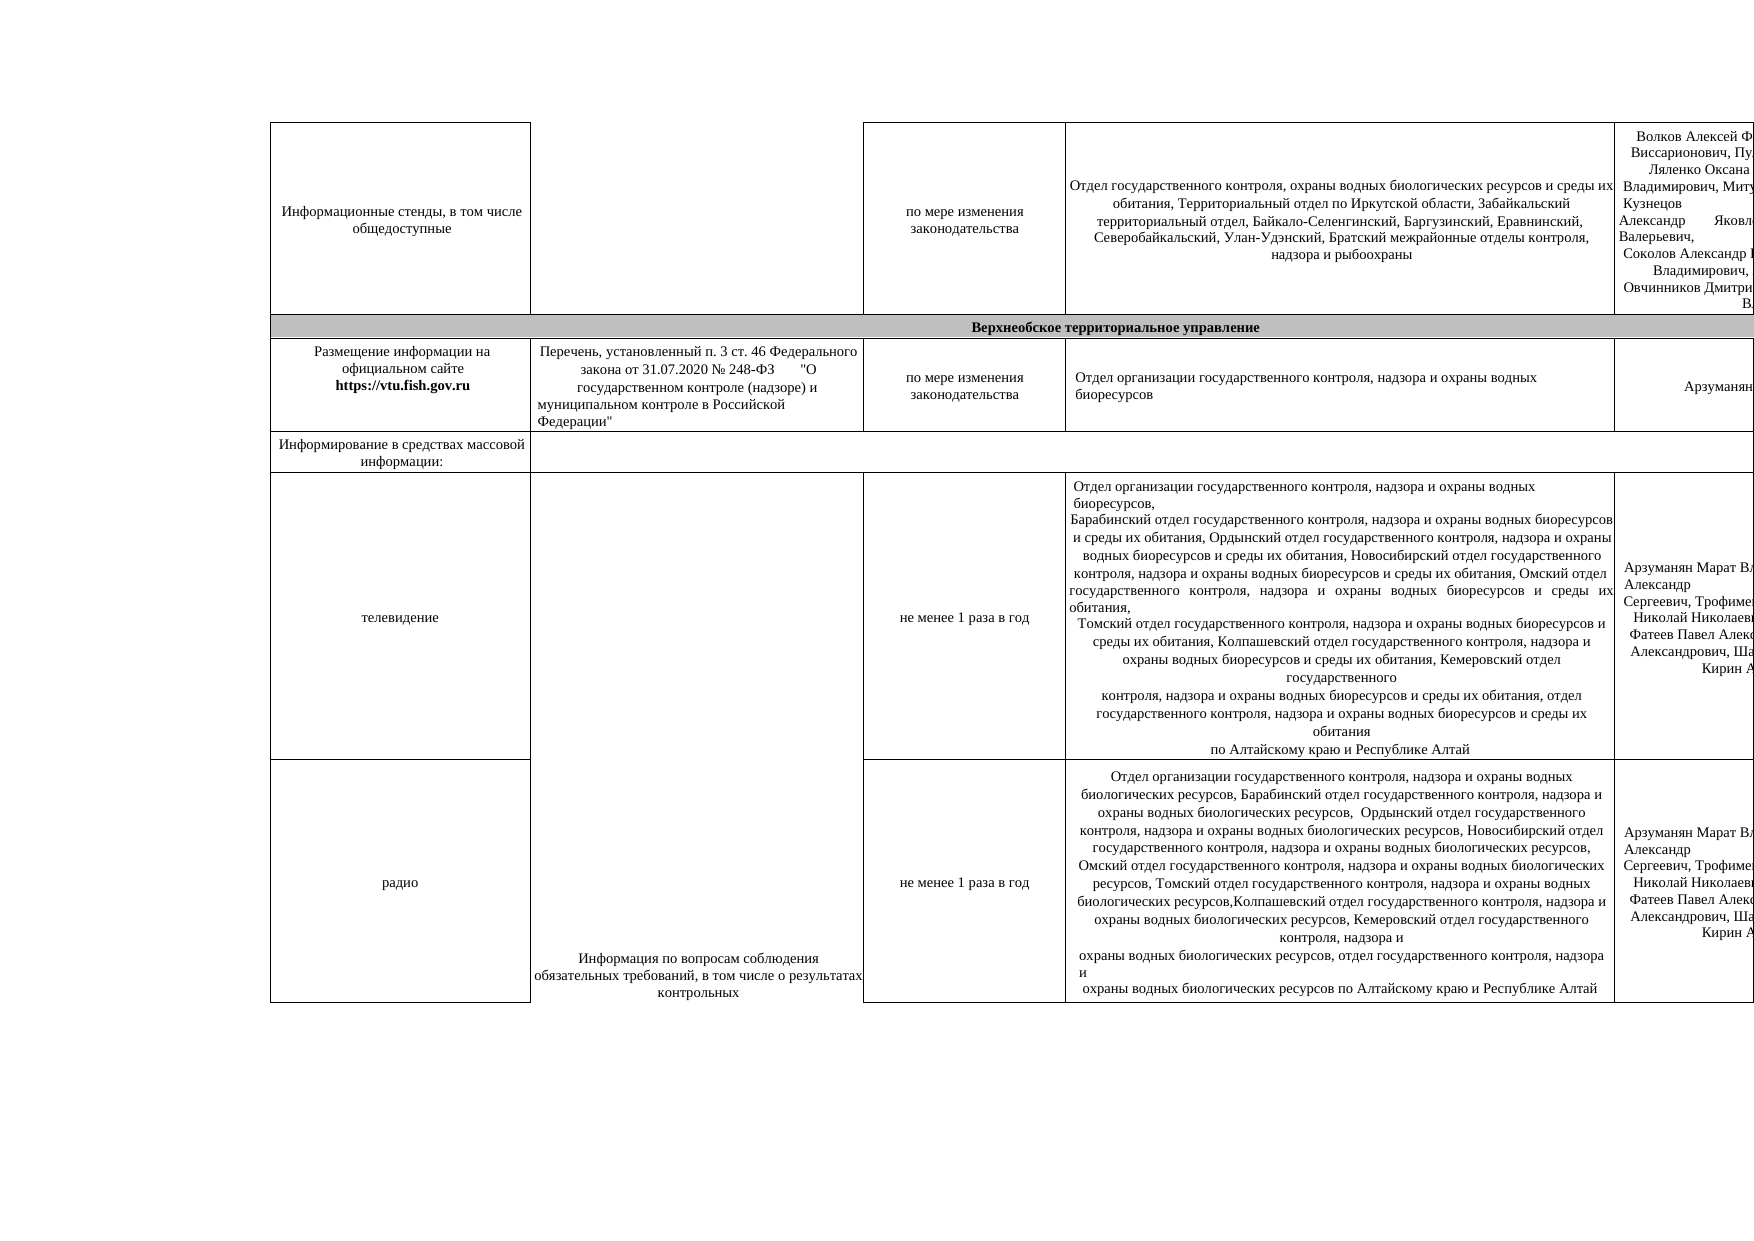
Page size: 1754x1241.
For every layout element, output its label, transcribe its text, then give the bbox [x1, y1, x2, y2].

table_header Информационные стенды, в том числе общедоступные [271, 123, 530, 314]
table_header Волков Алексей Федорович, Никитин Владимир Виссарионович, Пульников Александр Сергеевич, Ляленко Оксана Николаевна, Стафеев Игорь Владимирович, Митупов Игорь Мункоевич, Кузнецов Александр Яковлевич, Ванчис Константин Валерьевич, Соколов Александр Викторович, Норбоев Александр Владимирович, Жилин Алексей Борисович, Овчинников Дмитрий Васильевич, Иванов Александр Владимирович [1615, 123, 1753, 314]
table_header [531, 122, 863, 314]
table_cell [531, 432, 1753, 472]
table_cell не менее 1 раза в год [864, 760, 1065, 1002]
table_cell Верхнеобское территориальное управление [271, 315, 1754, 337]
table_header по мере изменения законодательства [864, 123, 1065, 314]
table_cell радио [271, 760, 530, 1002]
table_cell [1066, 760, 1614, 1002]
table_cell телевидение [271, 473, 530, 759]
table_cell Отдел организации государственного контроля, надзора и охраны водных биоресурсов, Барабинский отдел государственного контроля, надзора и охраны водных биоресурсов и среды их обитания, Ордынский отдел государственного контроля, надзора и охраны водных биоресурсов и среды их обитания, Новосибирский отдел государственного контроля, надзора и охраны водных биоресурсов и среды их обитания, Омский отдел государственного контроля, надзора и охраны водных биоресурсов и среды их обитания, Томский отдел государственного контроля, надзора и охраны водных биоресурсов и среды их обитания, Колпашевский отдел государственного контроля, надзора и охраны водных биоресурсов и среды их обитания, Кемеровский отдел государственного контроля, надзора и охраны водных биоресурсов и среды их обитания, отдел государственного контроля, надзора и охраны водных биоресурсов и среды их обитания по Алтайскому краю и Республике Алтай [1066, 473, 1614, 759]
table_header Отдел государственного контроля, охраны водных биологических ресурсов и среды их обитания, Территориальный отдел по Иркутской области, Забайкальский территориальный отдел, Байкало-Селенгинский, Баргузинский, Еравнинский, Северобайкальский, Улан-Удэнский, Братский межрайонные отделы контроля, надзора и рыбоохраны [1066, 123, 1614, 314]
table_cell не менее 1 раза в год [864, 473, 1065, 759]
table_cell Перечень, установленный п. 3 ст. 46 Федерального закона от 31.07.2020 № 248-ФЗ "О государственном контроле (надзоре) и муниципальном контроле в Российской Федерации" [531, 339, 863, 431]
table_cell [1615, 760, 1753, 1002]
table_cell Отдел организации государственного контроля, надзора и охраны водных биоресурсов [1066, 339, 1614, 431]
table_cell по мере изменения законодательства [864, 339, 1065, 431]
table_cell Размещение информации на официальном сайте https://vtu.fish.gov.ru [271, 339, 530, 431]
table_cell Арзуманян Марат Владимирович [1615, 339, 1753, 431]
table_cell Информация по вопросам соблюдения обязательных требований, в том числе о результатах контрольных [531, 473, 863, 1002]
table_cell Информирование в средствах массовой информации: [271, 432, 530, 472]
